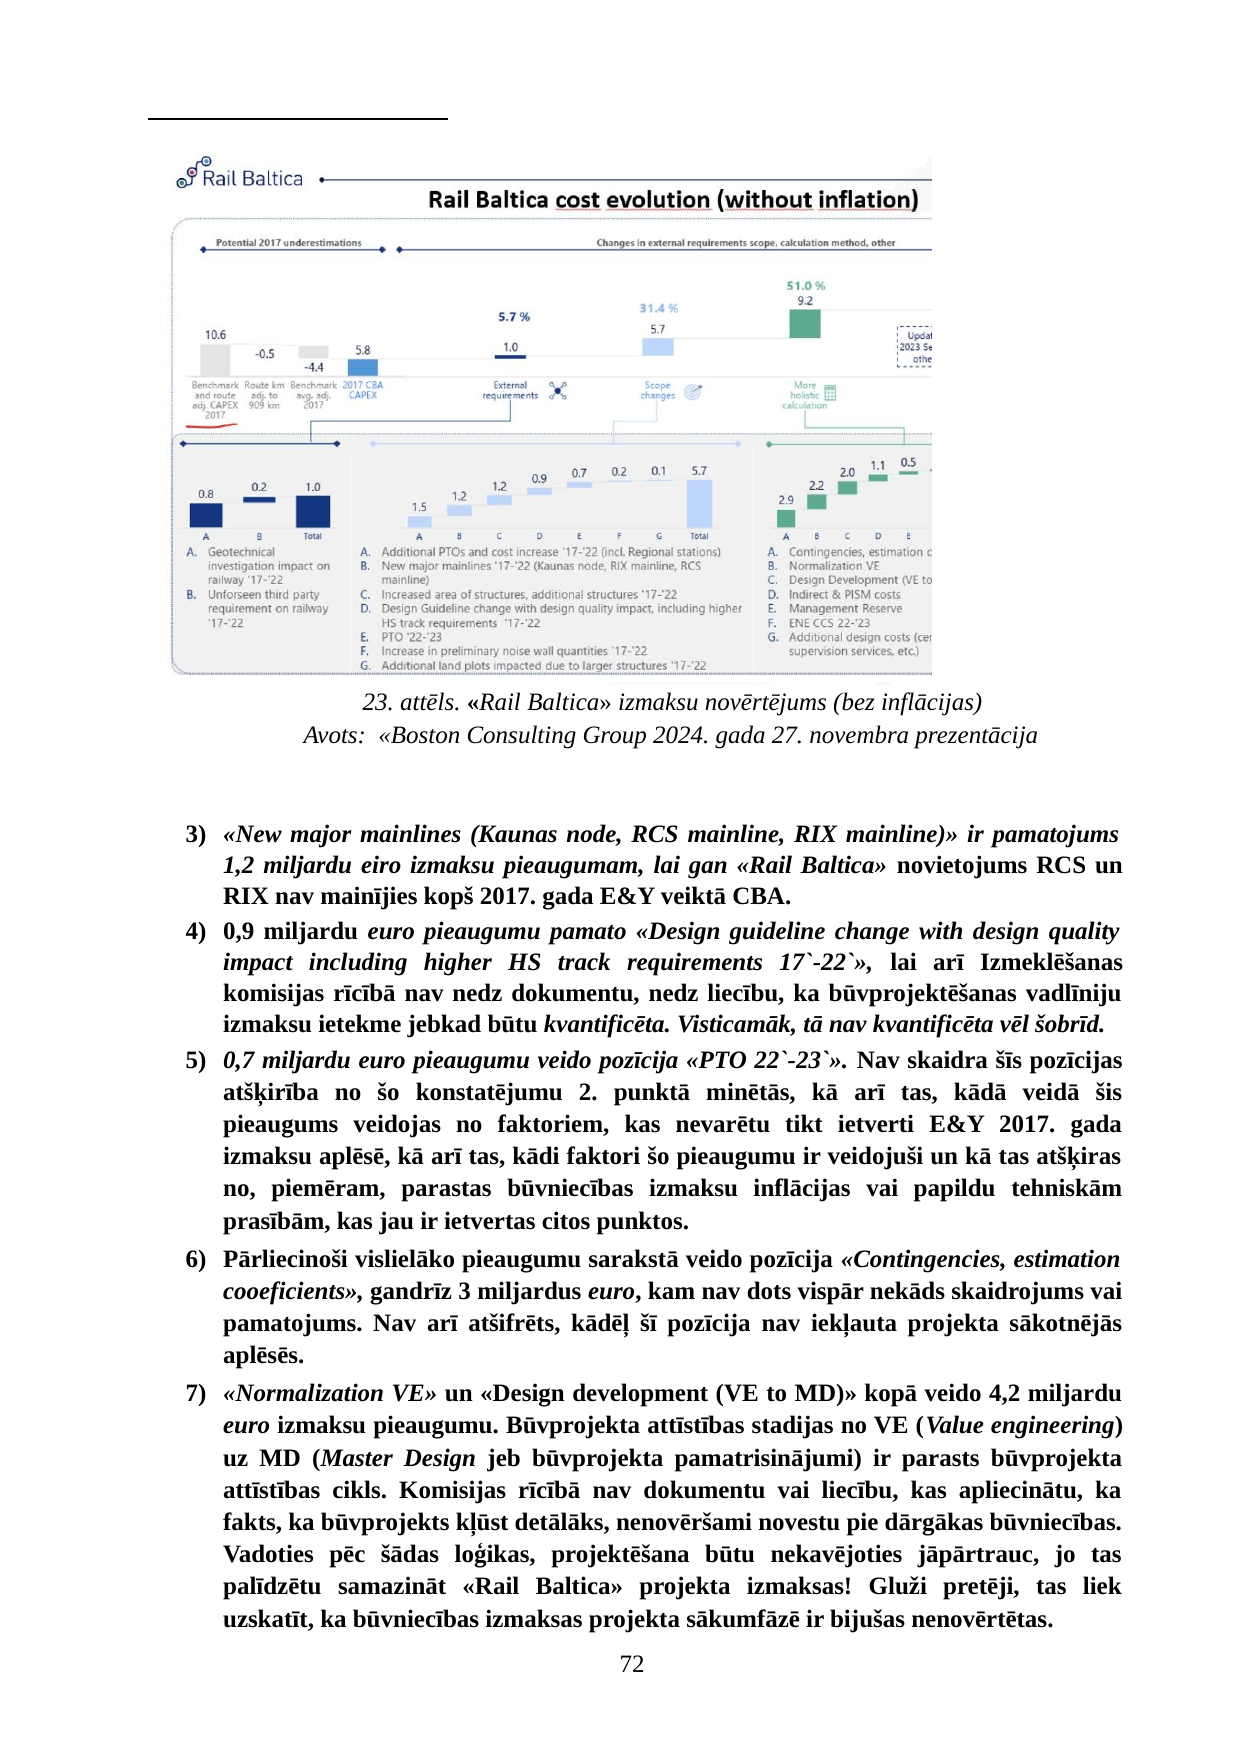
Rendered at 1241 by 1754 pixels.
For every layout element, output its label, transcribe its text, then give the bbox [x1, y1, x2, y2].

list 0,7 miljardu euro pieaugumu veido pozīcija «PTO 22`-23`». Nav skaidra šīs pozīcijas atšķirība no šo konstatējumu 2. punktā minētās, kā arī tas, kādā veidā šis pieaugums veidojas no faktoriem, kas nevarētu tikt ietverti E&Y 2017. gada izmaksu aplēsē, kā arī tas, kādi faktori šo pieaugumu ir veidojuši un kā tas atšķiras no, piemēram, parastas būvniecības izmaksu inflācijas vai papildu tehniskām prasībām, kas jau ir ietvertas citos punktos. [185, 1045, 1123, 1234]
list «New major mainlines (Kaunas node, RCS mainline, RIX mainline)» ir pamatojums 1,2 miljardu eiro izmaksu pieaugumam, lai gan «Rail Baltica» novietojums RCS un RIX nav mainījies kopš 2017. gada E&Y veiktā CBA. [185, 819, 1123, 910]
picture [147, 149, 950, 685]
text 23. attēls. «Rail Baltica» izmaksu novērtējums (bez inflācijas) [362, 687, 1129, 716]
list 0,9 miljardu euro pieaugumu pamato «Design guideline change with design quality impact including higher HS track requirements 17`-22`», lai arī Izmeklēšanas komisijas rīcībā nav nedz dokumentu, nedz liecību, ka būvprojektēšanas vadlīniju izmaksu ietekme jebkad būtu kvantificēta. Visticamāk, tā nav kvantificēta vēl šobrīd. [185, 916, 1123, 1038]
list Pārliecinoši vislielāko pieaugumu sarakstā veido pozīcija «Contingencies, estimation cooeficients», gandrīz 3 miljardus euro, kam nav dots vispār nekāds skaidrojums vai pamatojums. Nav arī atšifrēts, kādēļ šī pozīcija nav iekļauta projekta sākotnējās aplēsēs. [185, 1244, 1123, 1369]
list «Normalization VE» un «Design development (VE to MD)» kopā veido 4,2 miljardu euro izmaksu pieaugumu. Būvprojekta attīstības stadijas no VE (Value engineering) uz MD (Master Design jeb būvprojekta pamatrisinājumi) ir parasts būvprojekta attīstības cikls. Komisijas rīcībā nav dokumentu vai liecību, kas apliecinātu, ka fakts, ka būvprojekts kļūst detālāks, nenovēršami novestu pie dārgākas būvniecības. Vadoties pēc šādas loģikas, projektēšana būtu nekavējoties jāpārtrauc, jo tas palīdzētu samazināt «Rail Baltica» projekta izmaksas! Gluži pretēji, tas liek uzskatīt, ka būvniecības izmaksas projekta sākumfāzē ir bijušas nenovērtētas. [185, 1378, 1123, 1632]
text Avots: «Boston Consulting Group 2024. gada 27. novembra prezentācija [303, 720, 1129, 749]
